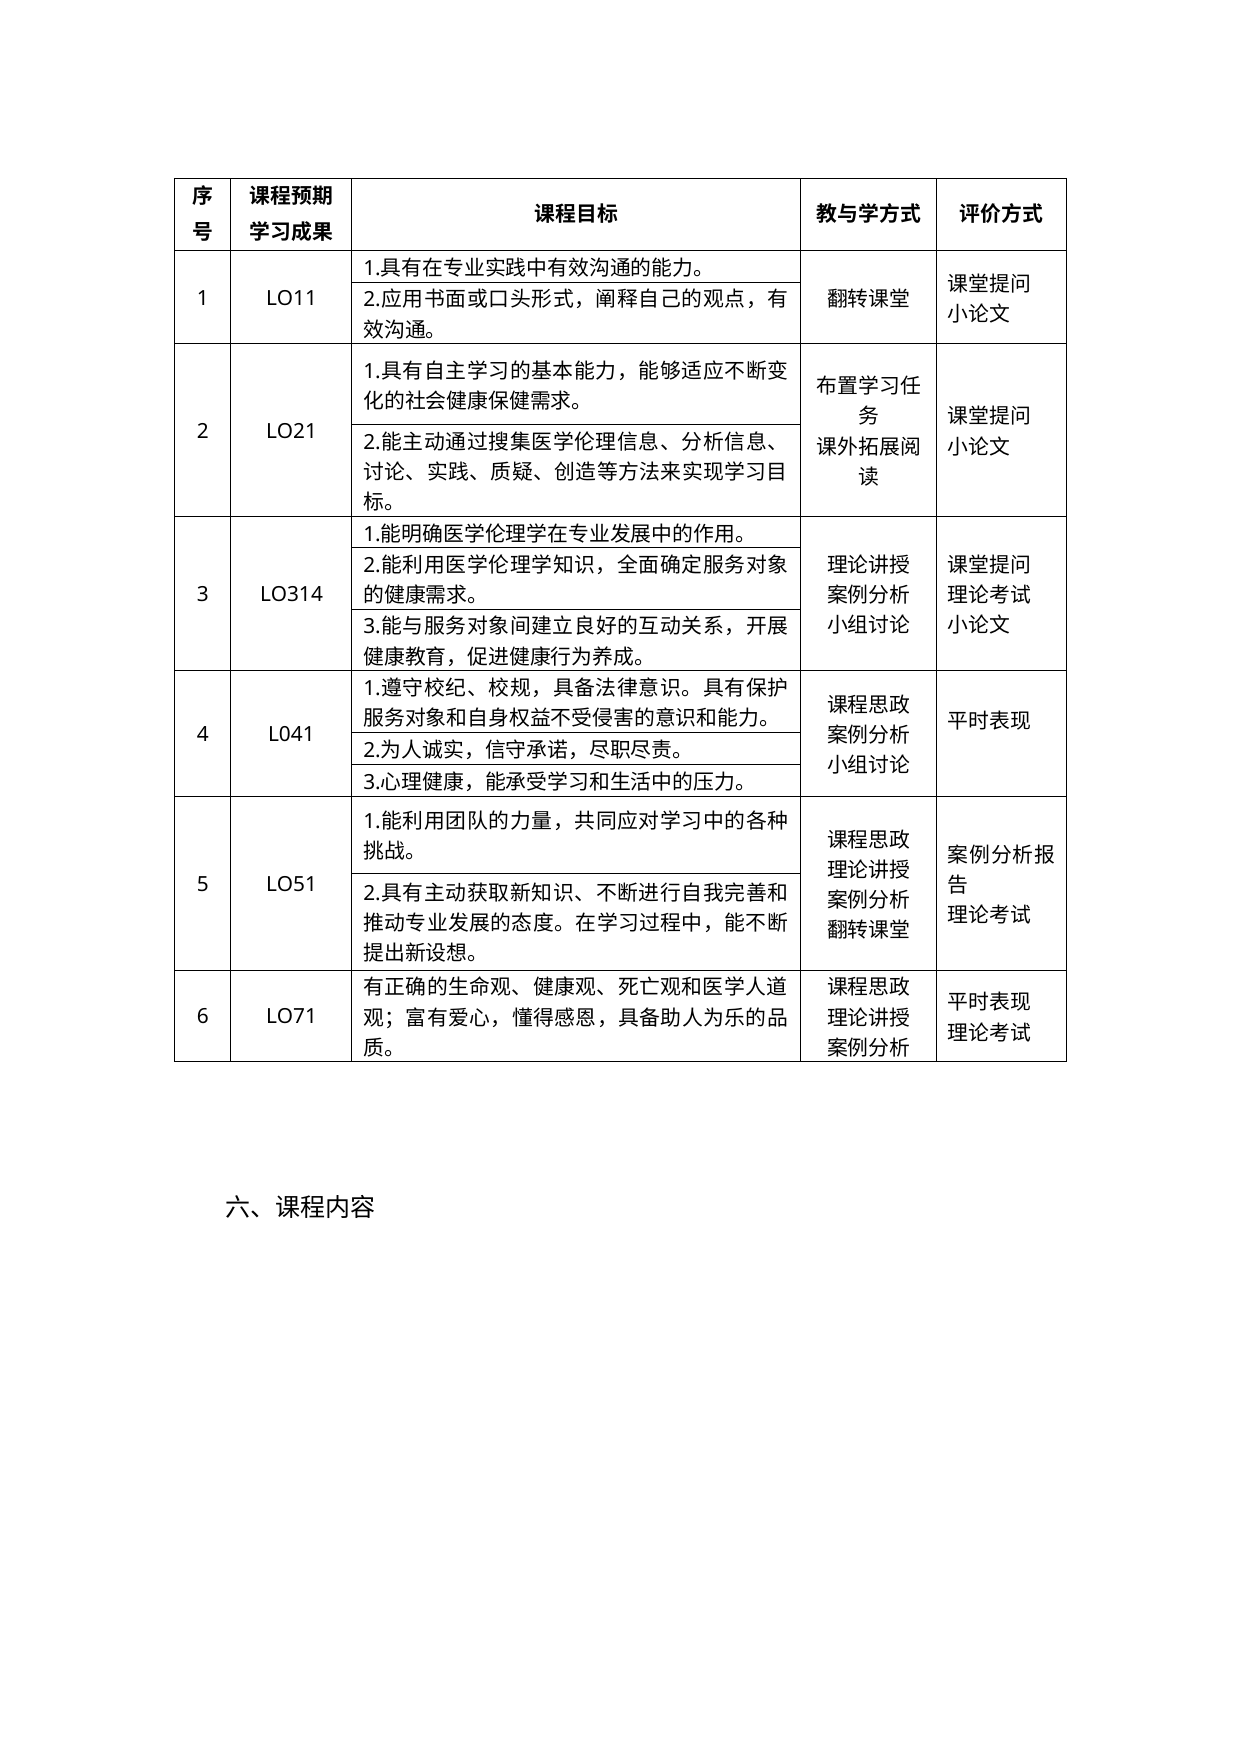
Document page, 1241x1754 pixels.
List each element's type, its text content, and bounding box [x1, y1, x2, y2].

table_cell 1.具有自主学习的基本能力，能够适应不断变化的社会健康保健需求。 [352, 344, 800, 424]
table_cell L041 [231, 671, 351, 796]
table_cell LO11 [231, 251, 351, 343]
table_cell 平时表现 [937, 671, 1066, 796]
table_cell 1.能利用团队的力量，共同应对学习中的各种挑战。 [352, 797, 800, 872]
table_cell 2.具有主动获取新知识、不断进行自我完善和推动专业发展的态度。在学习过程中，能不断提出新设想。 [352, 874, 800, 969]
table_cell 平时表现 理论考试 [937, 971, 1066, 1061]
table_cell 1 [175, 251, 230, 343]
table_cell 课程思政 理论讲授 案例分析 [801, 971, 936, 1061]
table_header 评价方式 [937, 179, 1066, 250]
table_cell 课程思政 案例分析 小组讨论 [801, 671, 936, 796]
table_cell 3 [175, 517, 230, 670]
table_cell 3.心理健康，能承受学习和生活中的压力。 [352, 765, 800, 796]
table_cell 2.为人诚实，信守承诺，尽职尽责。 [352, 733, 800, 764]
table_cell 课堂提问 小论文 [937, 344, 1066, 516]
table_cell 理论讲授 案例分析 小组讨论 [801, 517, 936, 670]
table_cell LO71 [231, 971, 351, 1061]
table_cell LO21 [231, 344, 351, 516]
table_header 课程目标 [352, 179, 800, 250]
table_header 教与学方式 [801, 179, 936, 250]
table_cell 布置学习任务 课外拓展阅读 [801, 344, 936, 516]
table_cell 1.能明确医学伦理学在专业发展中的作用。 [352, 517, 800, 547]
table_header 序号 [175, 179, 230, 250]
table_cell 5 [175, 797, 230, 969]
table_cell 1.具有在专业实践中有效沟通的能力。 [352, 251, 800, 282]
table_cell 有正确的生命观、健康观、死亡观和医学人道观；富有爱心，懂得感恩，具备助人为乐的品质。 [352, 971, 800, 1061]
table_cell 课程思政 理论讲授 案例分析 翻转课堂 [801, 797, 936, 969]
table_cell 2.应用书面或口头形式，阐释自己的观点，有效沟通。 [352, 283, 800, 343]
table_cell 1.遵守校纪、校规，具备法律意识。具有保护服务对象和自身权益不受侵害的意识和能力。 [352, 671, 800, 732]
table_cell LO314 [231, 517, 351, 670]
table_cell 课堂提问 理论考试 小论文 [937, 517, 1066, 670]
table_cell 2.能主动通过搜集医学伦理信息、分析信息、讨论、实践、质疑、创造等方法来实现学习目标。 [352, 425, 800, 516]
table_cell 翻转课堂 [801, 251, 936, 343]
table_header 课程预期 学习成果 [231, 179, 351, 250]
table_cell 课堂提问 小论文 [937, 251, 1066, 343]
table_cell LO51 [231, 797, 351, 969]
table_cell 2 [175, 344, 230, 516]
table_cell 6 [175, 971, 230, 1061]
text 六、课程内容 [187, 1173, 1053, 1238]
table_cell 3.能与服务对象间建立良好的互动关系，开展健康教育，促进健康行为养成。 [352, 610, 800, 670]
table_cell 案例分析报告 理论考试 [937, 797, 1066, 969]
table_cell 4 [175, 671, 230, 796]
table_cell 2.能利用医学伦理学知识，全面确定服务对象的健康需求。 [352, 548, 800, 609]
